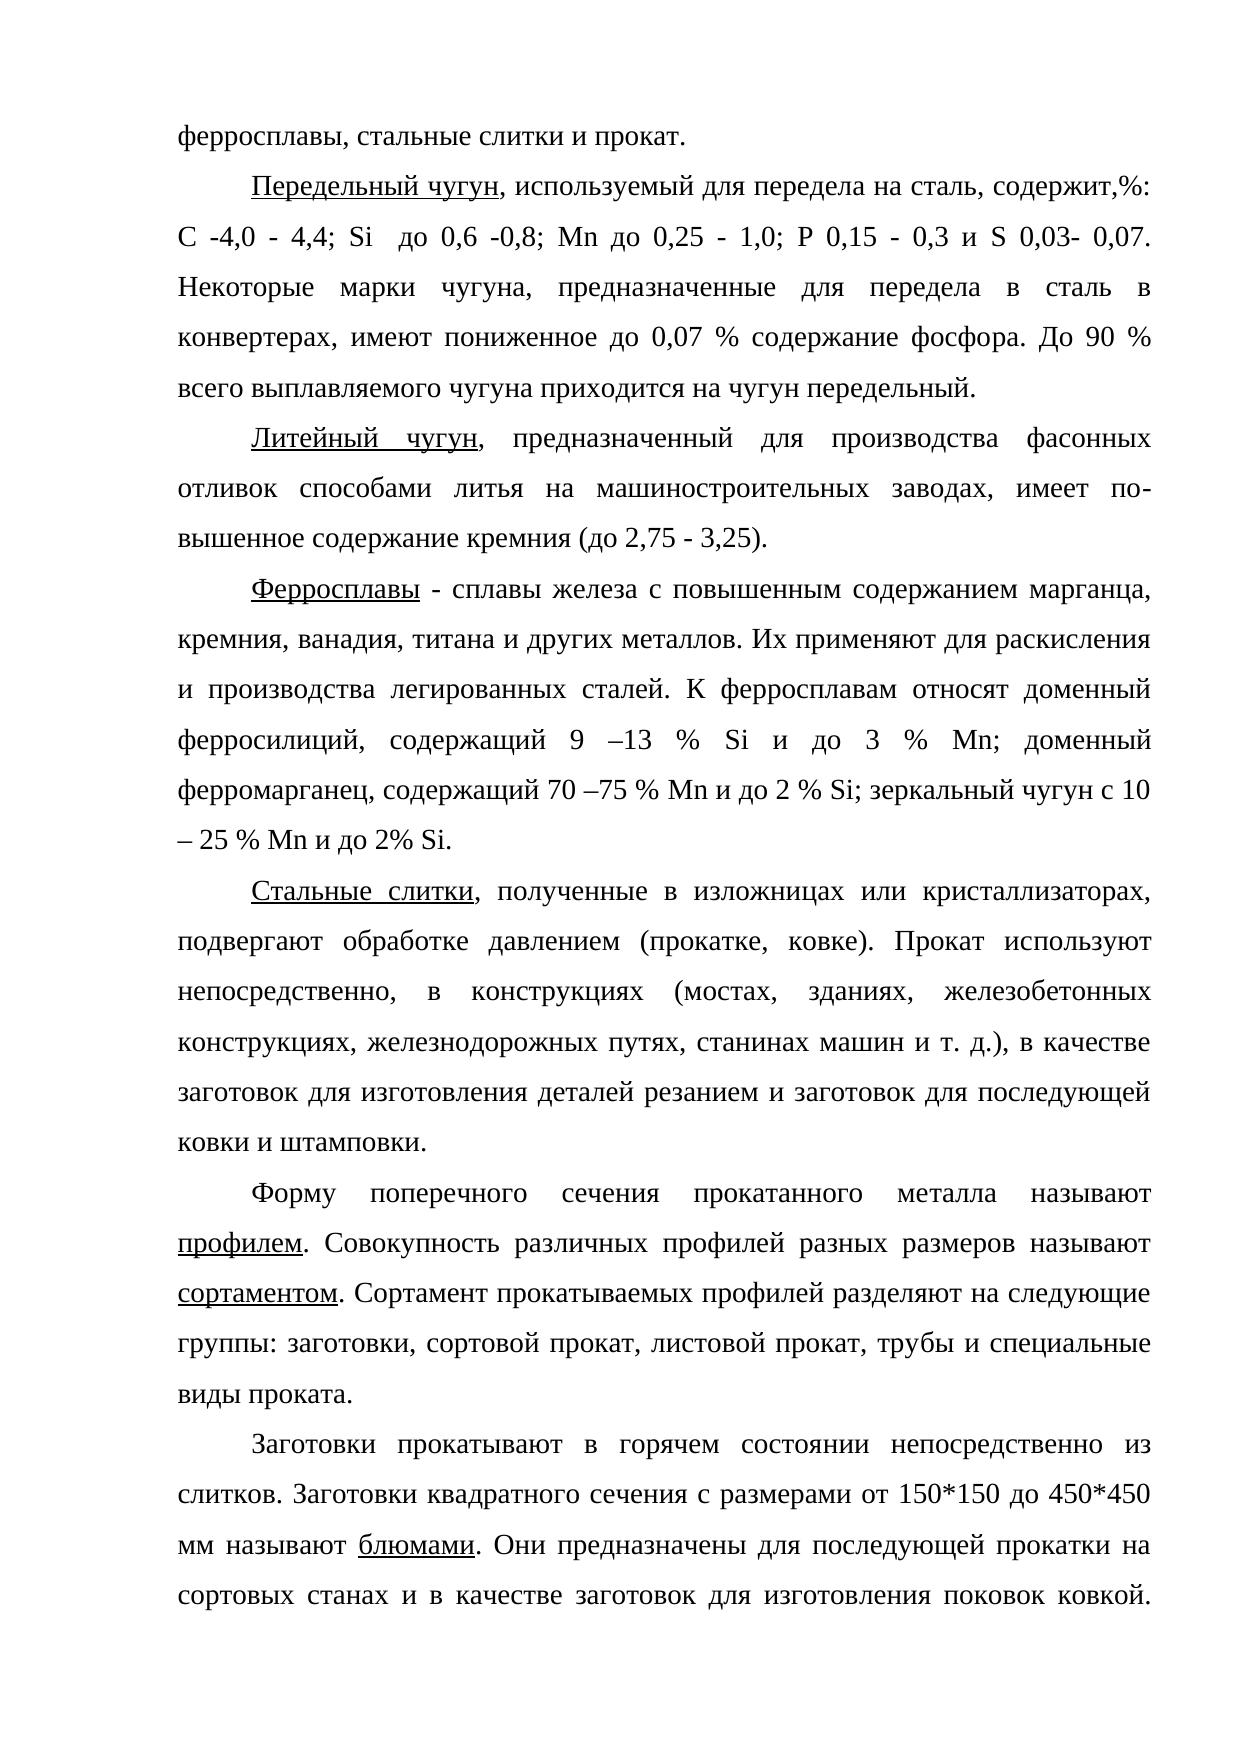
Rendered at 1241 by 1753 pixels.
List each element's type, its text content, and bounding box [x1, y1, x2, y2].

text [177, 1426, 1152, 1611]
text Передельный чугун, используемый для передела на сталь, содержит,%: С -4,0 - 4,4; Si до 0,6 -0,8; Mn до 0,25 - 1,0; P 0,15 - 0,3 и S 0,03- 0,07. Некоторые марки чугуна, предназначенные для передела в сталь в конвертерах, имеют пониженное до 0,07 % содержание фосфора. До 90 % всего выплавляемого чугуна приходится на чугун передельный. [177, 168, 1152, 403]
text Стальные слитки, полученные в изложницах или кристаллизаторах, подвергают обработке давлением (прокатке, ковке). Прокат используют непосредственно, в конструкциях (мостах, зданиях, железобетонных конструкциях, железнодорожных путях, станинах машин и т. д.), в качестве заготовок для изготовления деталей резанием и заготовок для последующей ковки и штамповки. [177, 873, 1152, 1158]
text Ферросплавы - сплавы железа с повышенным содержанием марганца, кремния, ванадия, титана и других металлов. Их применяют для раскисления и производства легированных сталей. К ферросплавам относят доменный ферросилиций, содержащий 9 –13 % Si и до 3 % Mn; доменный ферромарганец, содержащий 70 –75 % Mn и до 2 % Si; зеркальный чугун с 10 – 25 % Mn и до 2% Si. [177, 571, 1152, 856]
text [177, 118, 1152, 152]
text Литейный чугун, предназначенный для производства фасонных отливок способами литья на машиностроительных заводах, имеет повышенное содержание кремния (до 2,75 - 3,25). [177, 420, 1152, 554]
text Форму поперечного сечения прокатанного металла называют профилем. Совокупность различных профилей разных размеров называют сортаментом. Сортамент прокатываемых профилей разделяют на следующие группы: заготовки, сортовой прокат, листовой прокат, трубы и специальные виды проката. [177, 1175, 1152, 1409]
